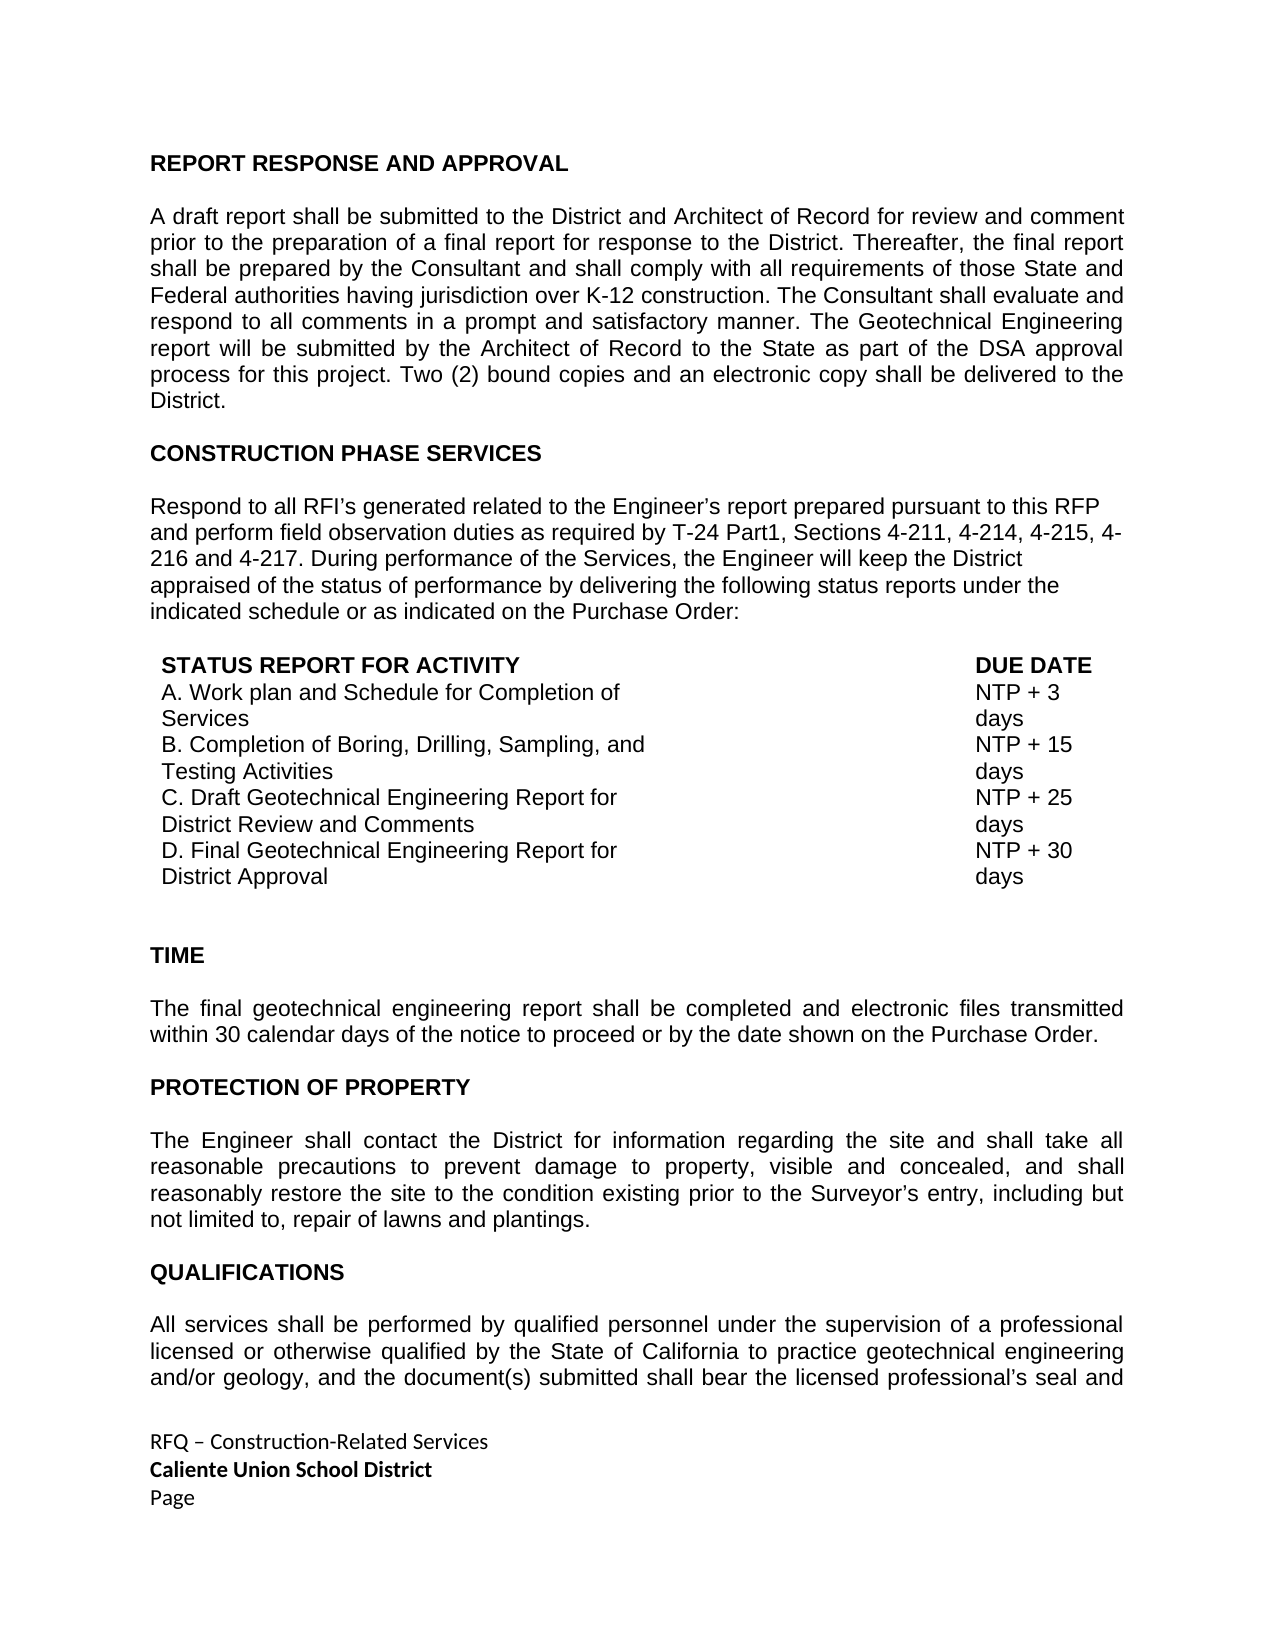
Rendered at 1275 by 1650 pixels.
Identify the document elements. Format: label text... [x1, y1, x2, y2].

text Respond to all RFI’s generated related to the Engineer’s report prepared pursuant to this RFP and perform field observation duties as required by T-24 Part1, Sections 4-211, 4-214, 4-215, 4-216 and 4-217. During performance of the Services, the Engineer will keep the District appraised of the status of performance by delivering the following status reports under the indicated schedule or as indicated on the Purchase Order: [150, 493, 1125, 624]
text TIME [150, 942, 1125, 969]
table_cell NTP + 25 days [684, 784, 1125, 837]
text The Engineer shall contact the District for information regarding the site and shall take all reasonable precautions to prevent damage to property, visible and concealed, and shall reasonably restore the site to the condition existing prior to the Surveyor’s entry, including but not limited to, repair of lawns and plantings. [150, 1127, 1125, 1232]
table_cell NTP + 15 days [684, 731, 1125, 784]
text The final geotechnical engineering report shall be completed and electronic files transmitted within 30 calendar days of the notice to proceed or by the date shown on the Purchase Order. [150, 995, 1125, 1048]
table_header STATUS REPORT FOR ACTIVITY [150, 653, 684, 679]
text CONSTRUCTION PHASE SERVICES [150, 440, 1125, 466]
table_cell NTP + 30 days [684, 837, 1125, 889]
table_header DUE DATE [684, 653, 1125, 679]
table_cell NTP + 3 days [684, 679, 1125, 731]
table_cell A. Work plan and Schedule for Completion of Services [150, 679, 684, 731]
text QUALIFICATIONS [150, 1258, 1125, 1285]
text REPORT RESPONSE AND APPROVAL [150, 150, 1125, 176]
table_cell B. Completion of Boring, Drilling, Sampling, and Testing Activities [150, 731, 684, 784]
table_cell D. Final Geotechnical Engineering Report for District Approval [150, 837, 684, 889]
text PROTECTION OF PROPERTY [150, 1074, 1125, 1100]
table_cell C. Draft Geotechnical Engineering Report for District Review and Comments [150, 784, 684, 837]
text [150, 1311, 1125, 1390]
text A draft report shall be submitted to the District and Architect of Record for review and comment prior to the preparation of a final report for response to the District. Thereafter, the final report shall be prepared by the Consultant and shall comply with all requirements of those State and Federal authorities having jurisdiction over K-12 construction. The Consultant shall evaluate and respond to all comments in a prompt and satisfactory manner. The Geotechnical Engineering report will be submitted by the Architect of Record to the State as part of the DSA approval process for this project. Two (2) bound copies and an electronic copy shall be delivered to the District. [150, 203, 1125, 413]
